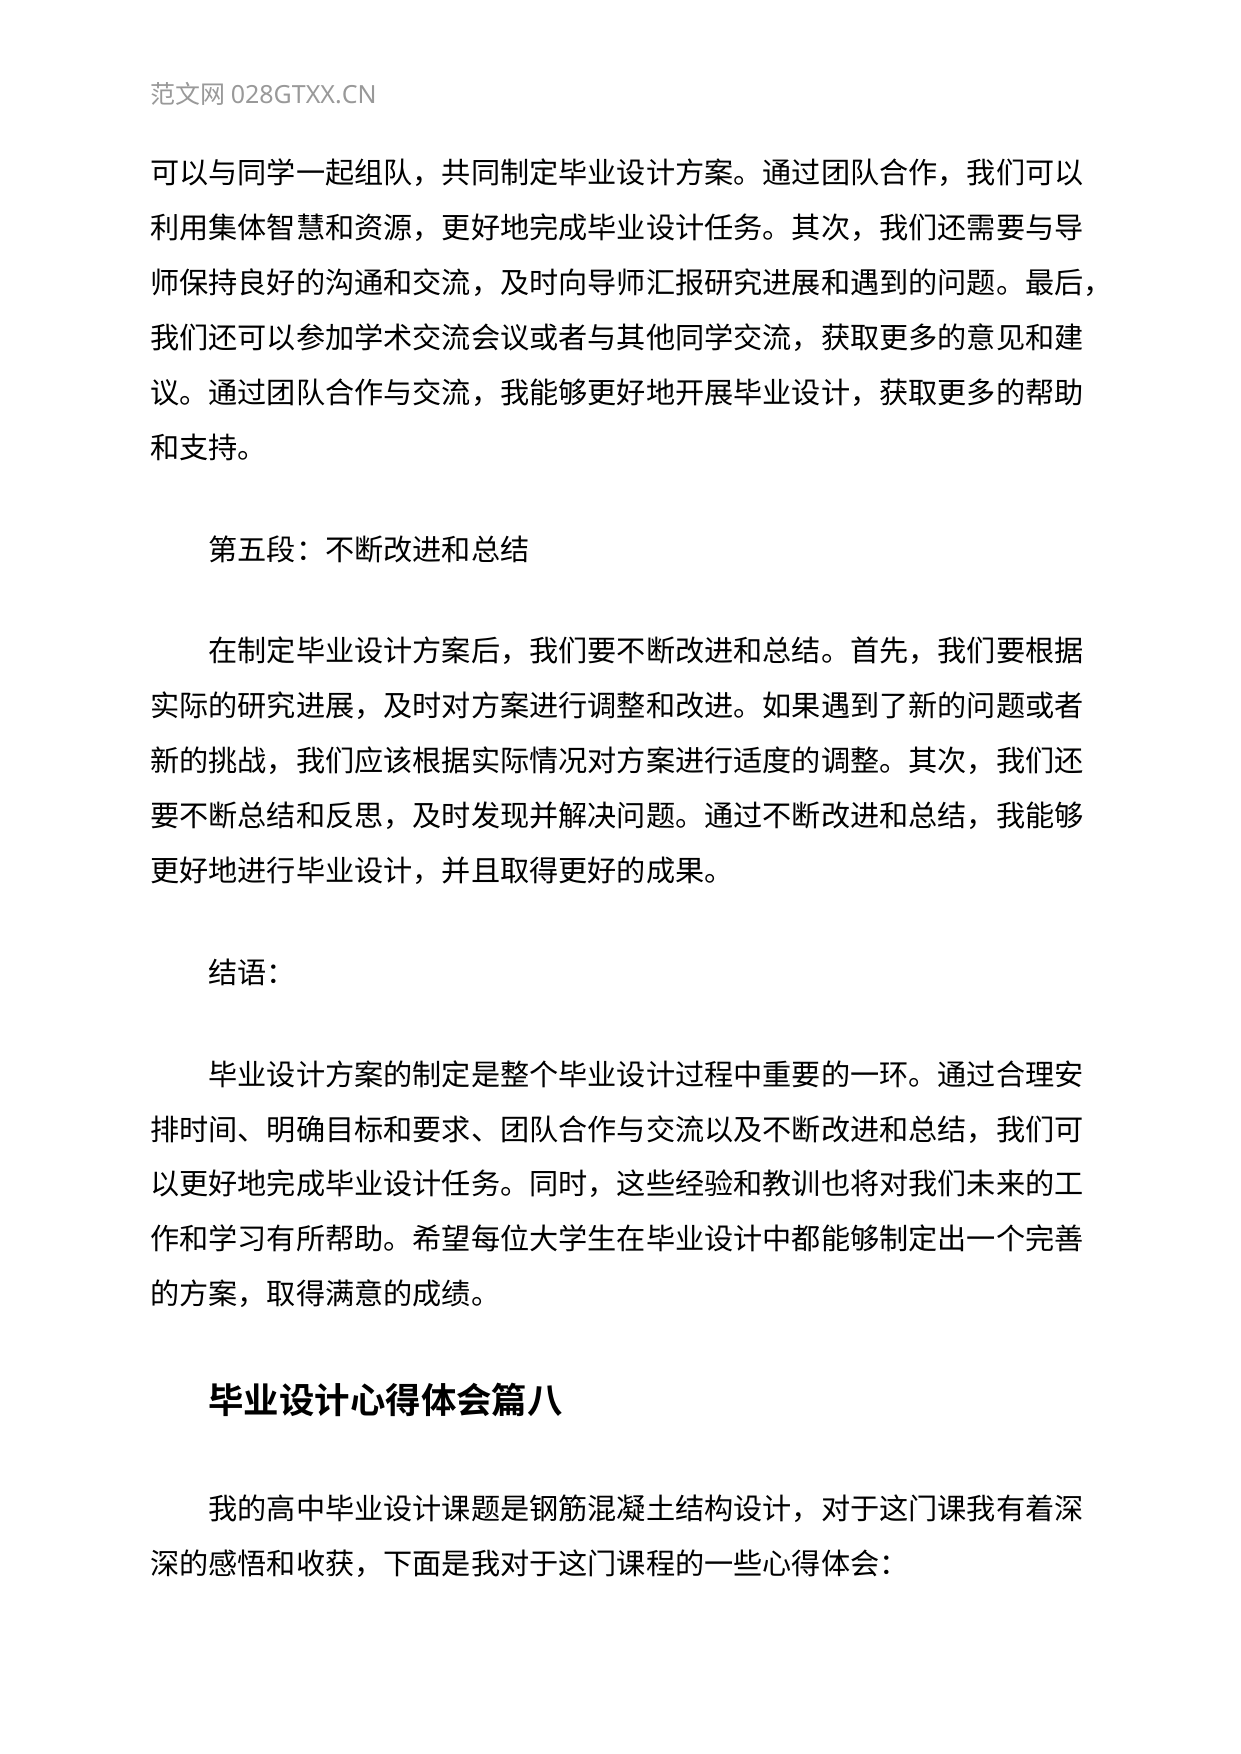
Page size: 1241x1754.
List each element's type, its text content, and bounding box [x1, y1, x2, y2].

text 我的高中毕业设计课题是钢筋混凝土结构设计，对于这门课我有着深深的感悟和收获，下面是我对于这门课程的一些心得体会： [150, 1486, 1090, 1583]
text 第五段：不断改进和总结 [150, 526, 1090, 568]
text 结语： [150, 949, 1090, 992]
text 在制定毕业设计方案后，我们要不断改进和总结。首先，我们要根据实际的研究进展，及时对方案进行调整和改进。如果遇到了新的问题或者新的挑战，我们应该根据实际情况对方案进行适度的调整。其次，我们还要不断总结和反思，及时发现并解决问题。通过不断改进和总结，我能够更好地进行毕业设计，并且取得更好的成果。 [150, 628, 1090, 890]
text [150, 150, 1090, 467]
text 毕业设计心得体会篇八 [150, 1372, 1090, 1424]
text 毕业设计方案的制定是整个毕业设计过程中重要的一环。通过合理安排时间、明确目标和要求、团队合作与交流以及不断改进和总结，我们可以更好地完成毕业设计任务。同时，这些经验和教训也将对我们未来的工作和学习有所帮助。希望每位大学生在毕业设计中都能够制定出一个完善的方案，取得满意的成绩。 [150, 1051, 1090, 1313]
